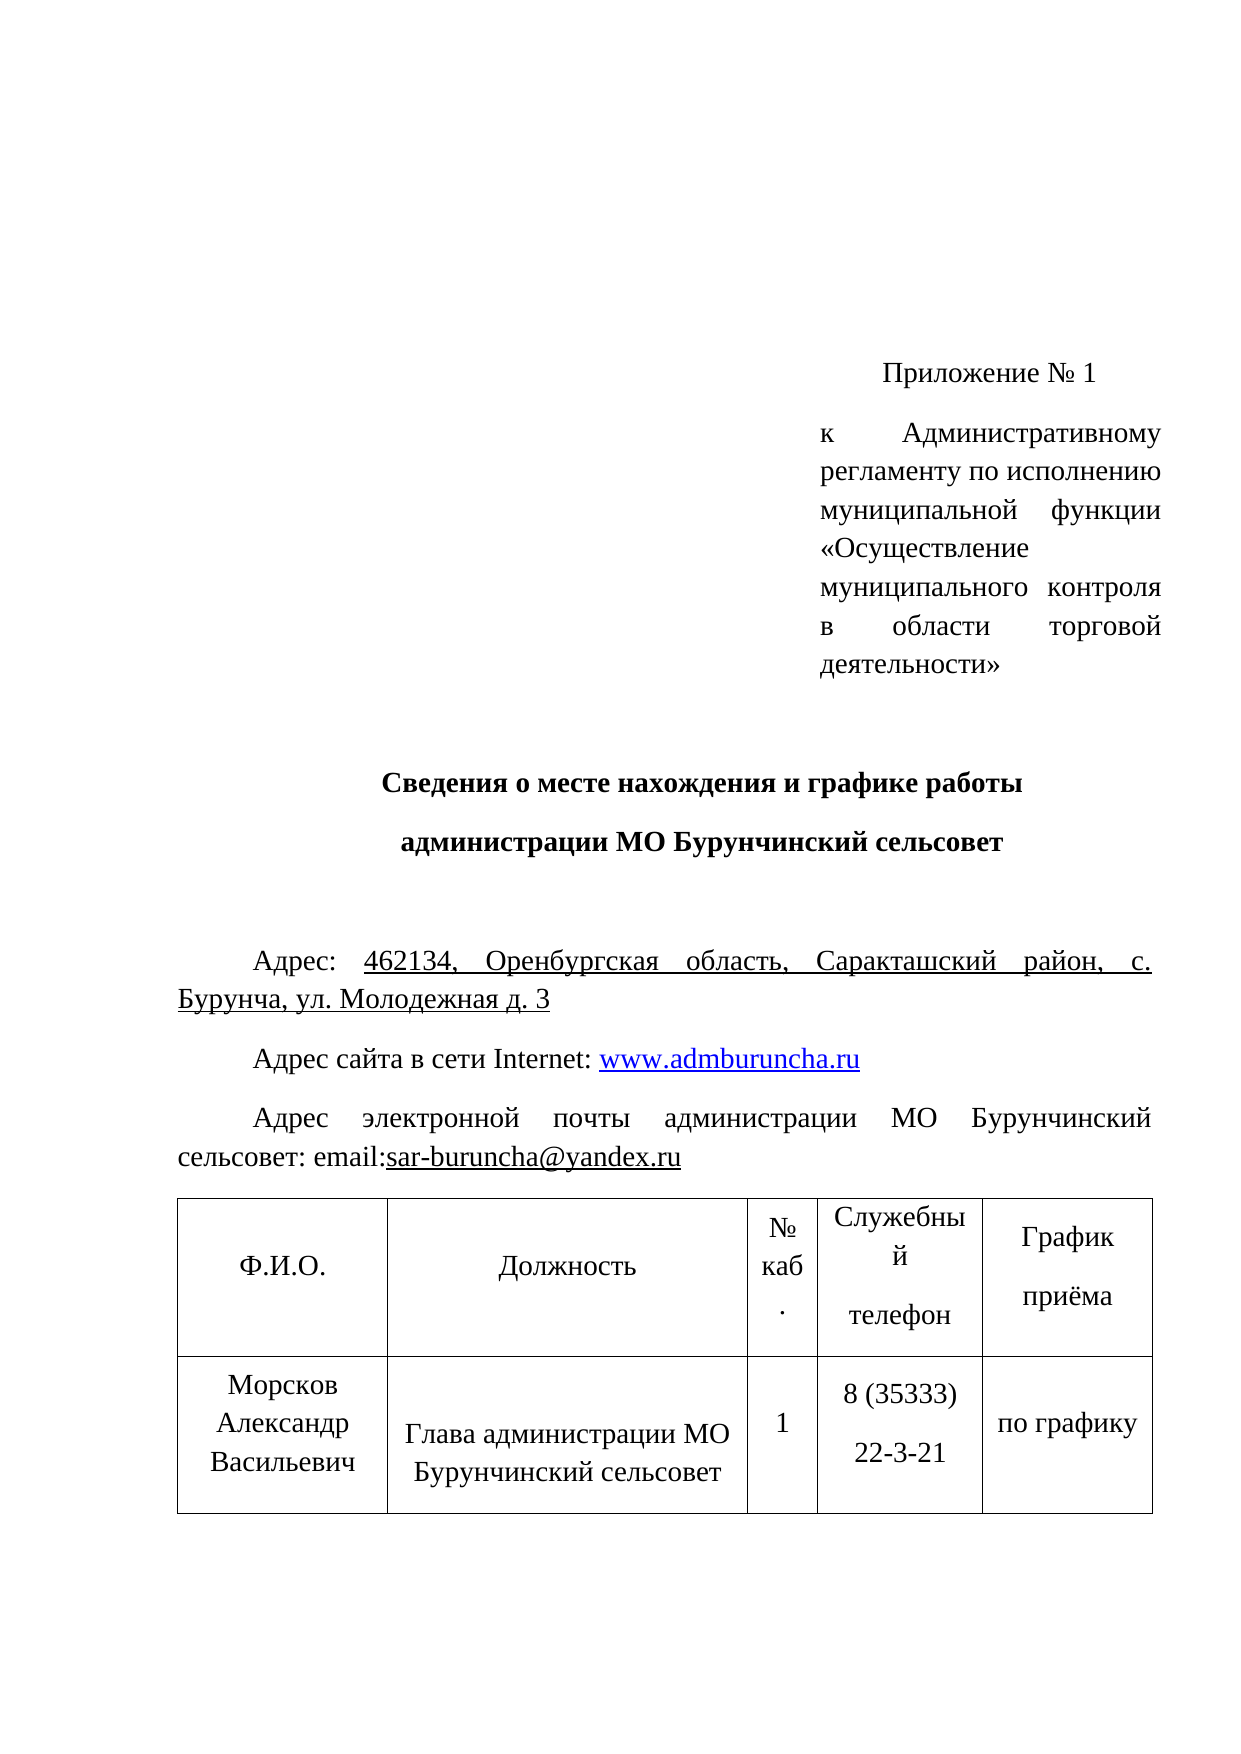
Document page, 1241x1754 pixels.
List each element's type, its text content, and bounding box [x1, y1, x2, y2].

table_cell 8 (35333) 22-3-21 [818, 1357, 982, 1513]
table_header Должность [388, 1199, 747, 1356]
table_cell Глава администрации МО Бурунчинский сельсовет [388, 1357, 747, 1513]
text к Административному регламенту по исполнению муниципальной функции «Осуществление муниципального контроля в области торговой деятельности» [820, 415, 1161, 680]
table_header Служебный телефон [818, 1199, 982, 1356]
table_header График приёма [983, 1199, 1152, 1356]
table_cell по графику [983, 1357, 1152, 1513]
table_header Ф.И.О. [178, 1199, 387, 1356]
text Адрес сайта в сети Internet: www.admburuncha.ru [177, 1041, 1152, 1074]
text Сведения о месте нахождения и графике работы [177, 765, 1152, 798]
table_cell 1 [748, 1357, 817, 1513]
text Адрес электронной почты администрации МО Бурунчинский сельсовет: email:sar-buruncha@yandex.ru [177, 1100, 1152, 1172]
text Адрес: 462134, Оренбургская область, Саракташский район, с. Бурунча, ул. Молодежная д. 3 [177, 943, 1152, 1015]
text Приложение № 1 [827, 356, 1152, 389]
table_header № каб. [748, 1199, 817, 1356]
table_cell Морсков Александр Васильевич [178, 1357, 387, 1513]
text администрации МО Бурунчинский сельсовет [177, 824, 1152, 858]
